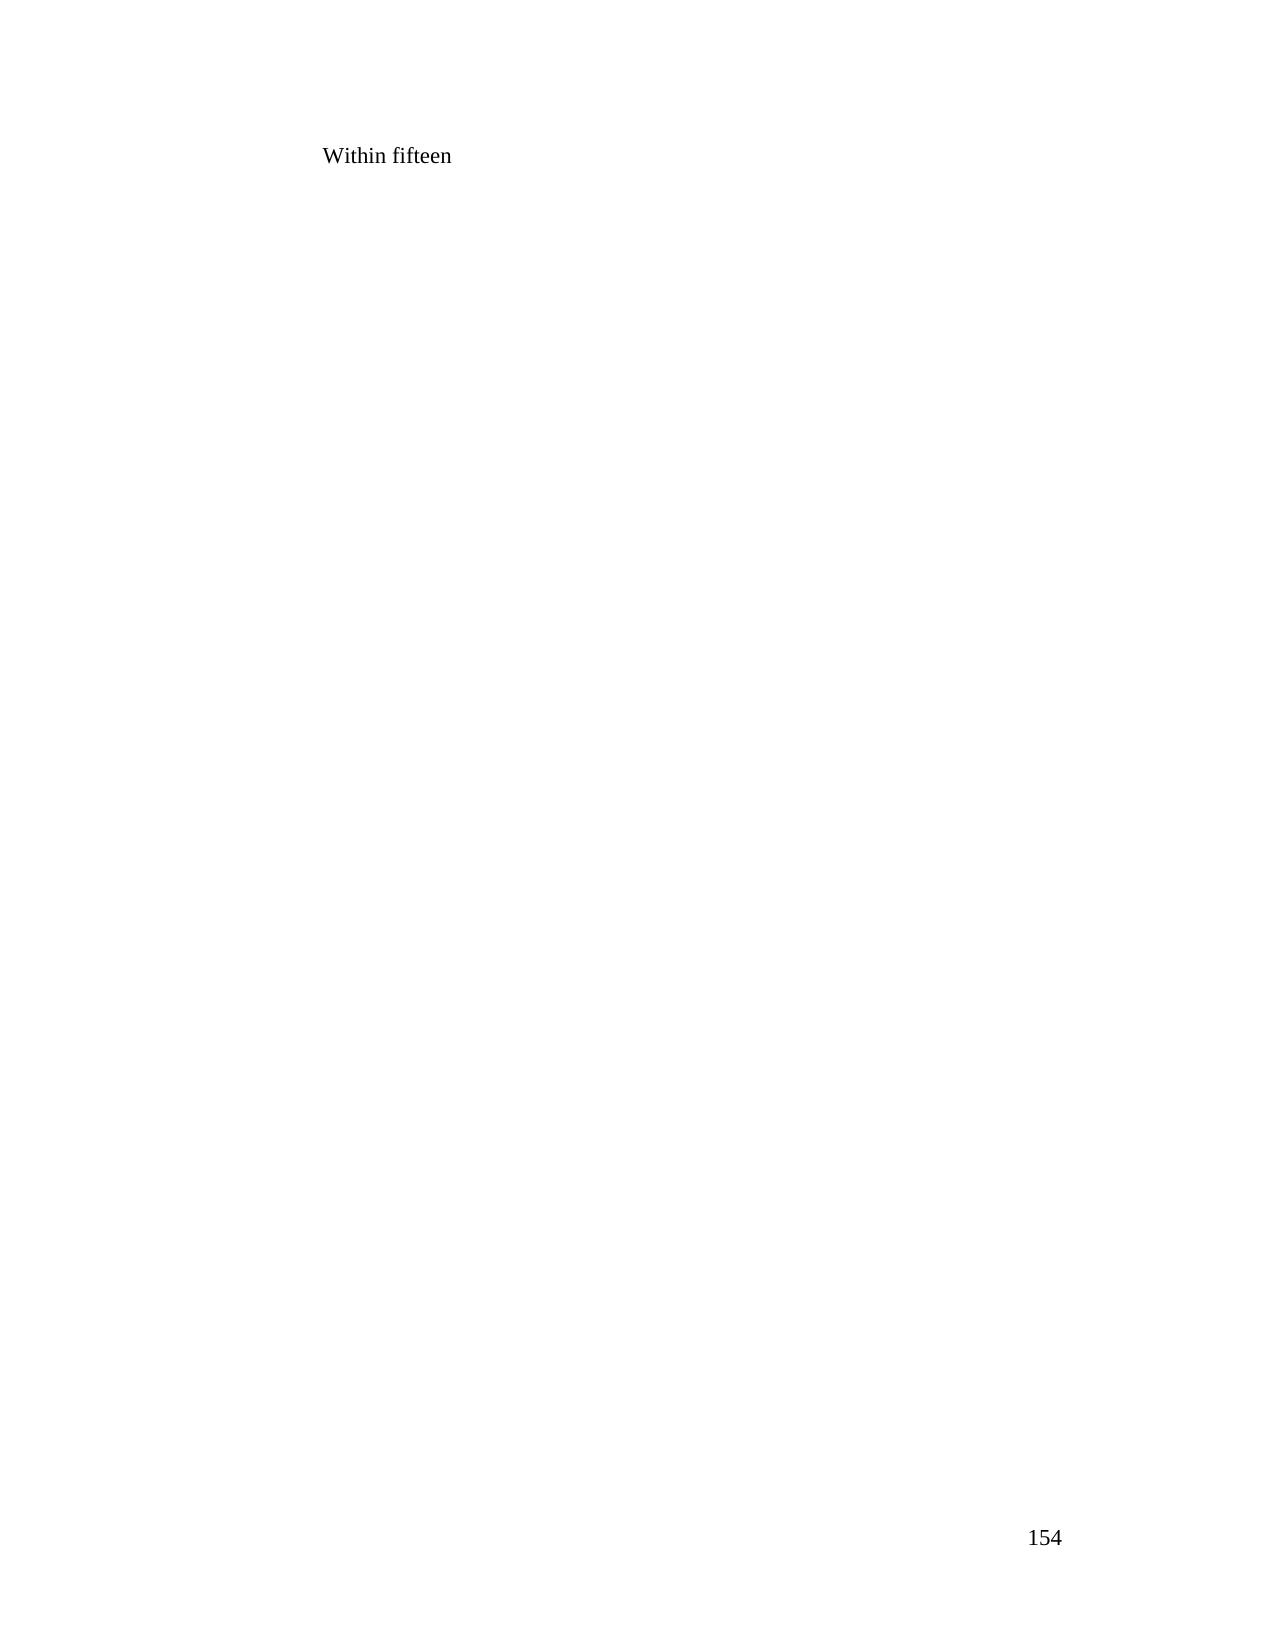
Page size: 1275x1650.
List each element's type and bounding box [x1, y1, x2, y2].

text [322, 142, 1066, 168]
